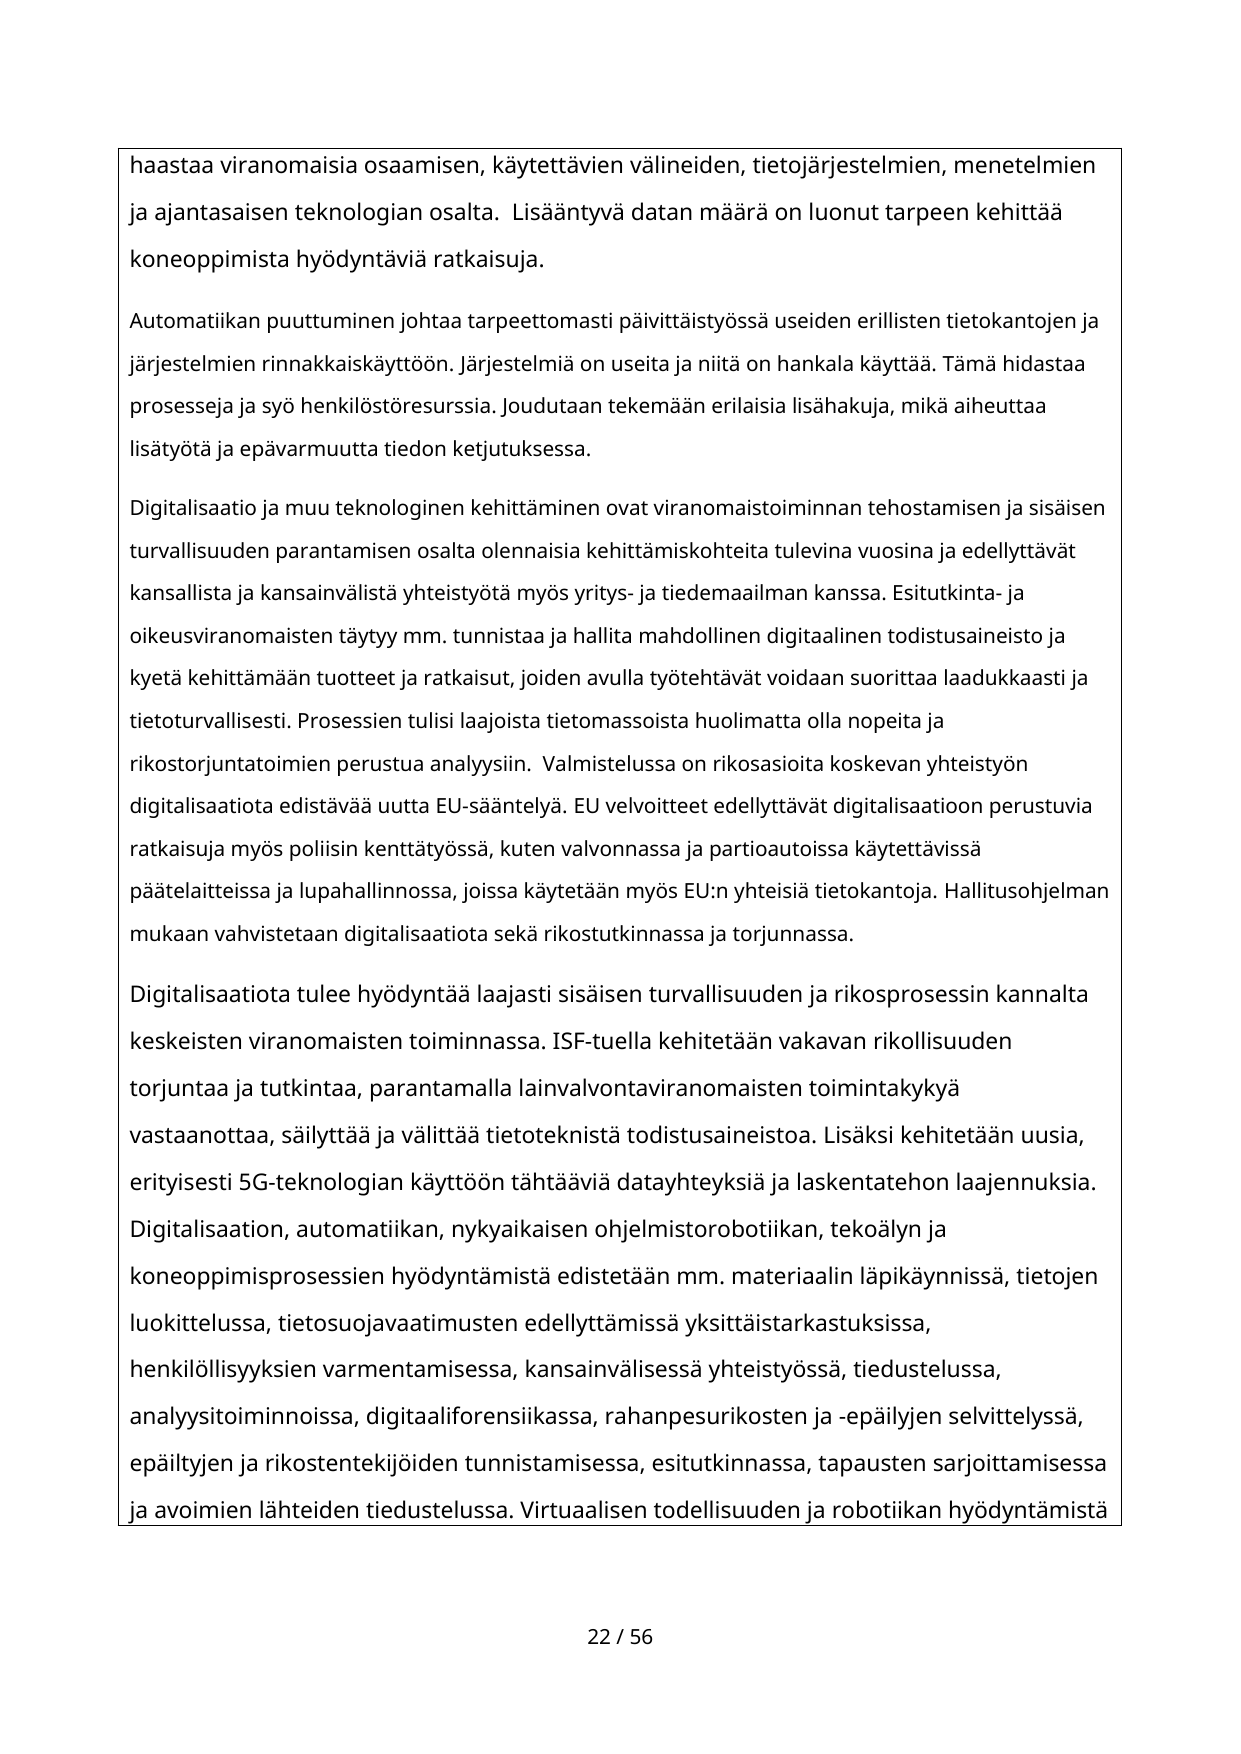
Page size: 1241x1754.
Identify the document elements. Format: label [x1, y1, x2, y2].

table_cell [119, 149, 1121, 1525]
